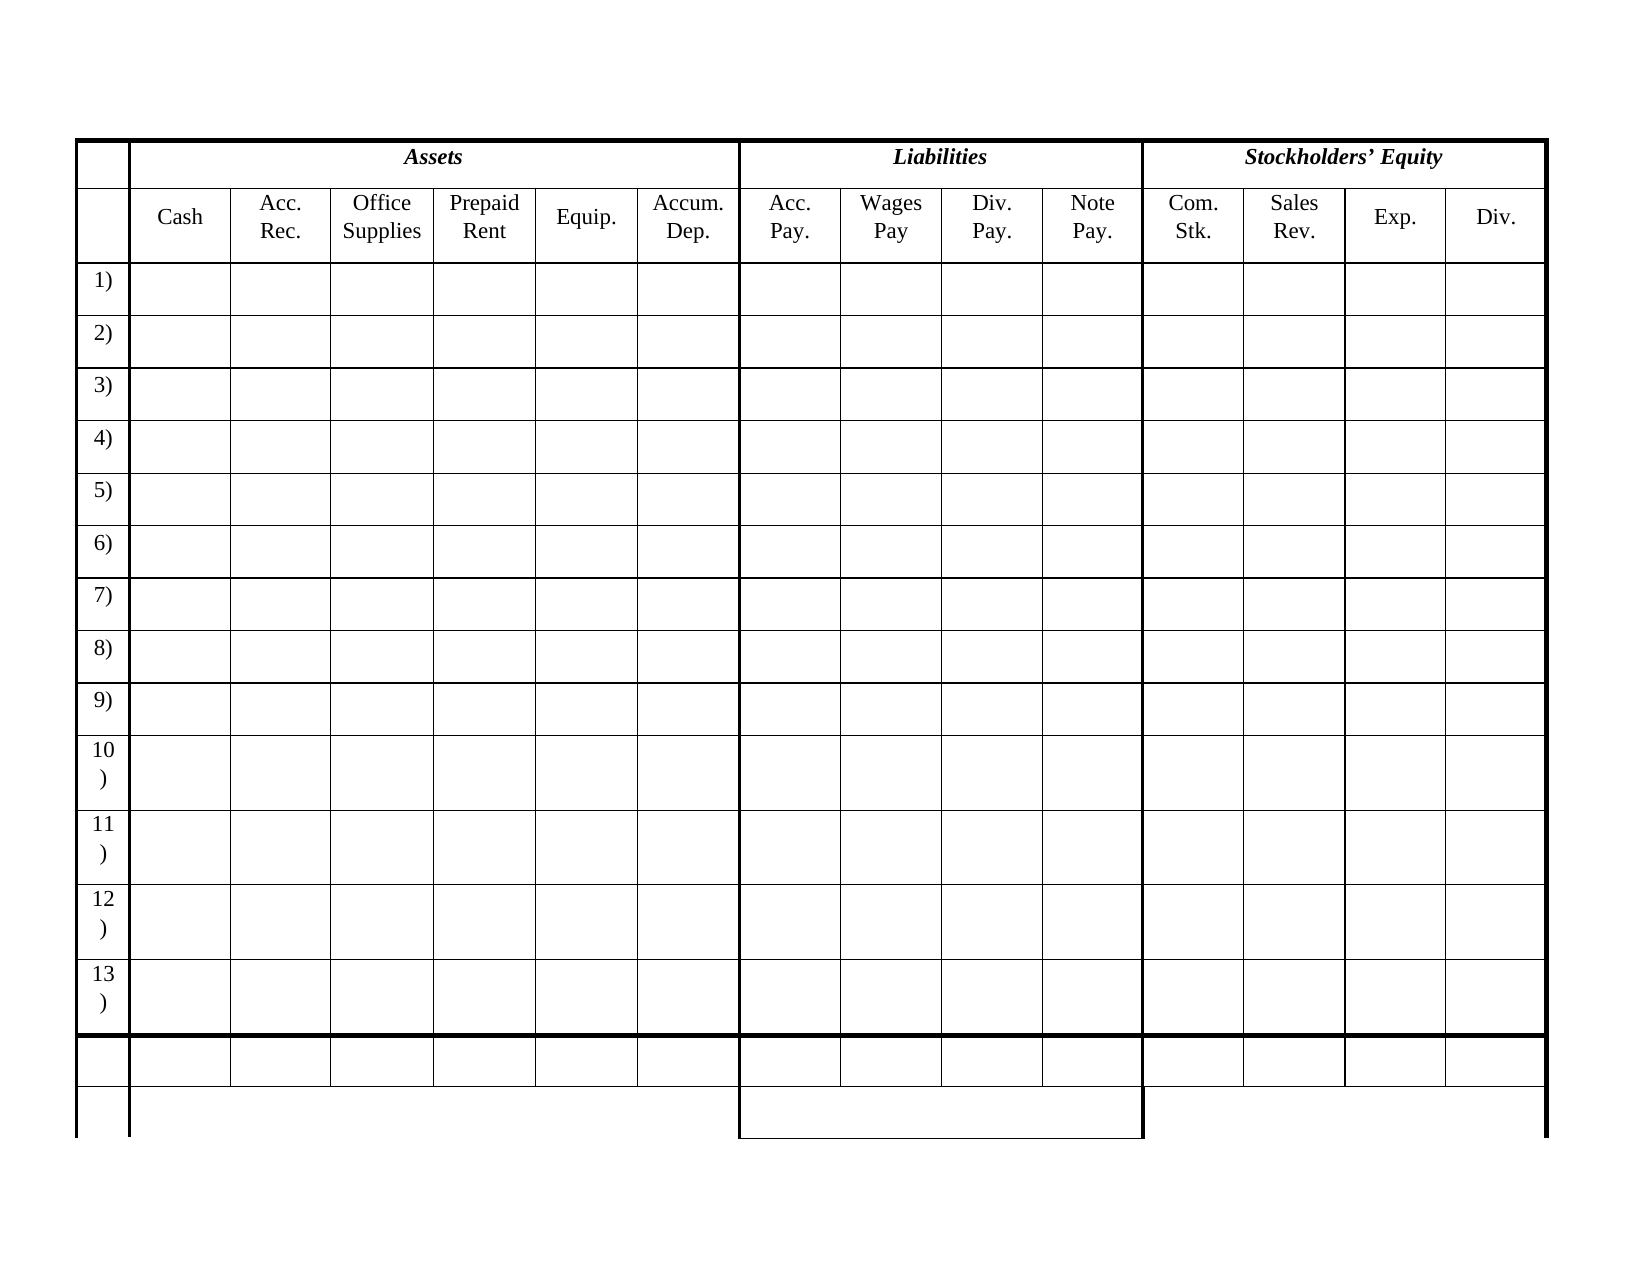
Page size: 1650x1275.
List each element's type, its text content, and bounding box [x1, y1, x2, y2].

table_cell [1446, 421, 1544, 472]
table_cell [942, 960, 1042, 1033]
table_cell [741, 316, 840, 367]
table_cell [331, 960, 433, 1033]
table_cell [1244, 264, 1344, 315]
table_cell [841, 264, 941, 315]
table_cell 3) [78, 369, 128, 420]
table_cell [841, 960, 941, 1033]
table_cell [1346, 474, 1445, 525]
table_cell [841, 369, 941, 420]
table_cell [130, 1087, 738, 1138]
table_cell [1043, 474, 1141, 525]
table_cell [331, 264, 433, 315]
table_cell [1446, 811, 1544, 884]
table_cell [1346, 885, 1445, 959]
table_cell [1346, 811, 1445, 884]
table_cell [434, 316, 535, 367]
table_cell [1043, 1038, 1141, 1086]
table_cell [1043, 811, 1141, 884]
table_cell [434, 369, 535, 420]
table_cell [231, 526, 330, 577]
table_cell [741, 684, 840, 735]
table_cell [841, 811, 941, 884]
table_cell 6) [78, 526, 128, 577]
table_cell [1346, 369, 1445, 420]
table_cell [741, 885, 840, 959]
table_cell [1043, 736, 1141, 809]
table_cell [434, 631, 535, 682]
table_cell [434, 474, 535, 525]
table_cell [1346, 736, 1445, 809]
table_cell 8) [78, 631, 128, 682]
table_cell [1043, 631, 1141, 682]
table_cell Acc. Rec. [231, 189, 330, 262]
table_cell [942, 684, 1042, 735]
table_cell [1244, 811, 1344, 884]
table_cell [841, 1038, 941, 1086]
table_header [78, 143, 128, 188]
table_cell [1446, 579, 1544, 630]
table_cell [1244, 526, 1344, 577]
table_cell [1446, 264, 1544, 315]
table_cell [741, 264, 840, 315]
table_cell [741, 631, 840, 682]
table_cell [231, 960, 330, 1033]
table_cell 7) [78, 579, 128, 630]
table_cell [1446, 369, 1544, 420]
table_cell [1244, 960, 1344, 1033]
table_cell [1144, 474, 1243, 525]
table_cell [741, 579, 840, 630]
table_cell [1043, 316, 1141, 367]
table_cell Sales Rev. [1244, 189, 1344, 262]
table_header Liabilities [741, 143, 1141, 188]
table_cell [1145, 1087, 1544, 1138]
table_cell [231, 421, 330, 472]
table_cell 9) [78, 684, 128, 735]
table_cell [841, 579, 941, 630]
table_cell Office Supplies [331, 189, 433, 262]
table_cell [1346, 526, 1445, 577]
table_cell [434, 811, 535, 884]
table_cell [841, 316, 941, 367]
table_cell [1346, 960, 1445, 1033]
table_cell [1144, 421, 1243, 472]
table_cell [536, 736, 637, 809]
table_cell [231, 631, 330, 682]
table_cell Note Pay. [1043, 189, 1141, 262]
table_cell [841, 736, 941, 809]
table_cell [741, 960, 840, 1033]
table_cell [741, 1087, 1141, 1138]
table_cell [1043, 579, 1141, 630]
table_cell [231, 885, 330, 959]
table_cell [536, 369, 637, 420]
table_cell [131, 960, 230, 1033]
table_cell [331, 885, 433, 959]
table_cell Wages Pay [841, 189, 941, 262]
table_cell [331, 811, 433, 884]
table_cell [434, 526, 535, 577]
table_cell [1144, 885, 1243, 959]
table_cell [434, 885, 535, 959]
table_cell [942, 369, 1042, 420]
table_cell Accum. Dep. [638, 189, 738, 262]
table_cell [231, 369, 330, 420]
table_cell [536, 579, 637, 630]
table_cell Exp. [1346, 189, 1445, 262]
table_cell [536, 526, 637, 577]
table_cell [1043, 960, 1141, 1033]
table_cell [841, 631, 941, 682]
table_cell [131, 811, 230, 884]
table_cell [434, 1038, 535, 1086]
table_cell [331, 421, 433, 472]
table_cell [1346, 684, 1445, 735]
table_cell [231, 684, 330, 735]
table_cell [331, 369, 433, 420]
table_cell [1244, 885, 1344, 959]
table_cell Acc. Pay. [741, 189, 840, 262]
table_cell [131, 316, 230, 367]
table_cell [638, 264, 738, 315]
table_cell [841, 526, 941, 577]
table_cell [536, 631, 637, 682]
table_cell [131, 885, 230, 959]
table_cell Prepaid Rent [434, 189, 535, 262]
table_cell [1043, 369, 1141, 420]
table_cell [331, 1038, 433, 1086]
table_cell [131, 369, 230, 420]
table_header Assets [131, 143, 738, 188]
table_cell [536, 474, 637, 525]
table_cell [434, 960, 535, 1033]
table_cell [1244, 316, 1344, 367]
table_cell [434, 736, 535, 809]
table_cell [841, 474, 941, 525]
table_cell 4) [78, 421, 128, 472]
table_cell [1043, 526, 1141, 577]
table_cell [741, 421, 840, 472]
table_cell [1144, 1038, 1243, 1086]
table_cell 11) [78, 811, 128, 884]
table_cell [942, 811, 1042, 884]
table_cell [942, 1038, 1042, 1086]
table_cell [1346, 631, 1445, 682]
table_cell [1244, 1038, 1344, 1086]
table_cell [1446, 1038, 1544, 1086]
table_cell [1144, 316, 1243, 367]
table_cell [231, 736, 330, 809]
table_cell [1446, 474, 1544, 525]
table_cell [131, 631, 230, 682]
table_cell [1144, 736, 1243, 809]
table_cell [434, 264, 535, 315]
table_cell [1346, 421, 1445, 472]
table_cell [131, 736, 230, 809]
table_cell [942, 316, 1042, 367]
table_cell 12) [78, 885, 128, 959]
table_cell [1244, 736, 1344, 809]
table_cell [536, 1038, 637, 1086]
table_cell [1244, 579, 1344, 630]
table_cell [942, 474, 1042, 525]
table_cell [741, 474, 840, 525]
table_cell [131, 421, 230, 472]
table_cell [131, 684, 230, 735]
table_cell [78, 1087, 129, 1138]
table_cell [434, 684, 535, 735]
table_cell [1043, 684, 1141, 735]
table_cell [1144, 579, 1243, 630]
table_cell [638, 631, 738, 682]
table_cell Div. [1446, 189, 1544, 262]
table_cell 10) [78, 736, 128, 809]
table_cell [434, 579, 535, 630]
table_cell [131, 474, 230, 525]
table_cell [1346, 264, 1445, 315]
table_cell [1346, 1038, 1445, 1086]
table_cell [638, 1038, 738, 1086]
table_cell [1244, 474, 1344, 525]
table_cell [1244, 684, 1344, 735]
table_cell [231, 474, 330, 525]
table_cell 1) [78, 264, 128, 315]
table_cell [1144, 960, 1243, 1033]
table_cell [1446, 885, 1544, 959]
table_cell [1043, 421, 1141, 472]
table_cell [331, 526, 433, 577]
table_cell [231, 1038, 330, 1086]
table_cell Cash [131, 189, 230, 262]
table_cell [638, 684, 738, 735]
table_cell [1346, 316, 1445, 367]
table_cell [1144, 526, 1243, 577]
table_cell [536, 960, 637, 1033]
table_cell [741, 526, 840, 577]
table_cell [841, 684, 941, 735]
table_cell [331, 631, 433, 682]
table_cell [638, 526, 738, 577]
table_cell [331, 684, 433, 735]
table_cell [78, 189, 128, 262]
table_cell [638, 421, 738, 472]
table_cell [434, 421, 535, 472]
table_cell [638, 316, 738, 367]
table_cell [841, 421, 941, 472]
table_cell [331, 474, 433, 525]
table_cell [741, 369, 840, 420]
table_cell [231, 316, 330, 367]
table_cell [942, 421, 1042, 472]
table_cell [1244, 369, 1344, 420]
table_cell [638, 811, 738, 884]
table_cell [1346, 579, 1445, 630]
table_cell [536, 264, 637, 315]
table_cell [131, 579, 230, 630]
table_cell Com. Stk. [1144, 189, 1243, 262]
table_cell [331, 316, 433, 367]
table_header Stockholders’ Equity [1144, 143, 1544, 188]
table_cell [1144, 369, 1243, 420]
table_cell [536, 421, 637, 472]
table_cell 5) [78, 474, 128, 525]
table_cell [231, 579, 330, 630]
table_cell [1144, 264, 1243, 315]
table_cell [231, 811, 330, 884]
table_cell [942, 526, 1042, 577]
table_cell Equip. [536, 189, 637, 262]
table_cell Div. Pay. [942, 189, 1042, 262]
table_cell [741, 1038, 840, 1086]
table_cell [1244, 421, 1344, 472]
table_cell [638, 474, 738, 525]
table_cell [1446, 316, 1544, 367]
table_cell 2) [78, 316, 128, 367]
table_cell [536, 885, 637, 959]
table_cell [638, 960, 738, 1033]
table_cell [1244, 631, 1344, 682]
table_cell [131, 264, 230, 315]
table_cell [1446, 684, 1544, 735]
table_cell [536, 316, 637, 367]
table_cell [741, 736, 840, 809]
table_cell [638, 736, 738, 809]
table_cell [536, 811, 637, 884]
table_cell [331, 579, 433, 630]
table_cell [1144, 811, 1243, 884]
table_cell [1446, 526, 1544, 577]
table_cell [536, 684, 637, 735]
table_cell [1446, 736, 1544, 809]
table_cell [638, 579, 738, 630]
table_cell [1446, 631, 1544, 682]
table_cell [942, 736, 1042, 809]
table_cell [638, 369, 738, 420]
table_cell [131, 526, 230, 577]
table_cell [231, 264, 330, 315]
table_cell [638, 885, 738, 959]
table_cell [942, 579, 1042, 630]
table_cell [1043, 264, 1141, 315]
table_cell [331, 736, 433, 809]
table_cell [78, 1038, 128, 1086]
table_cell [1043, 885, 1141, 959]
table_cell [942, 631, 1042, 682]
table_cell [1144, 684, 1243, 735]
table_cell [942, 264, 1042, 315]
table_cell [942, 885, 1042, 959]
table_cell [1144, 631, 1243, 682]
table_cell [1446, 960, 1544, 1033]
table_cell [131, 1038, 230, 1086]
table_cell 13) [78, 960, 128, 1033]
table_cell [741, 811, 840, 884]
table_cell [841, 885, 941, 959]
